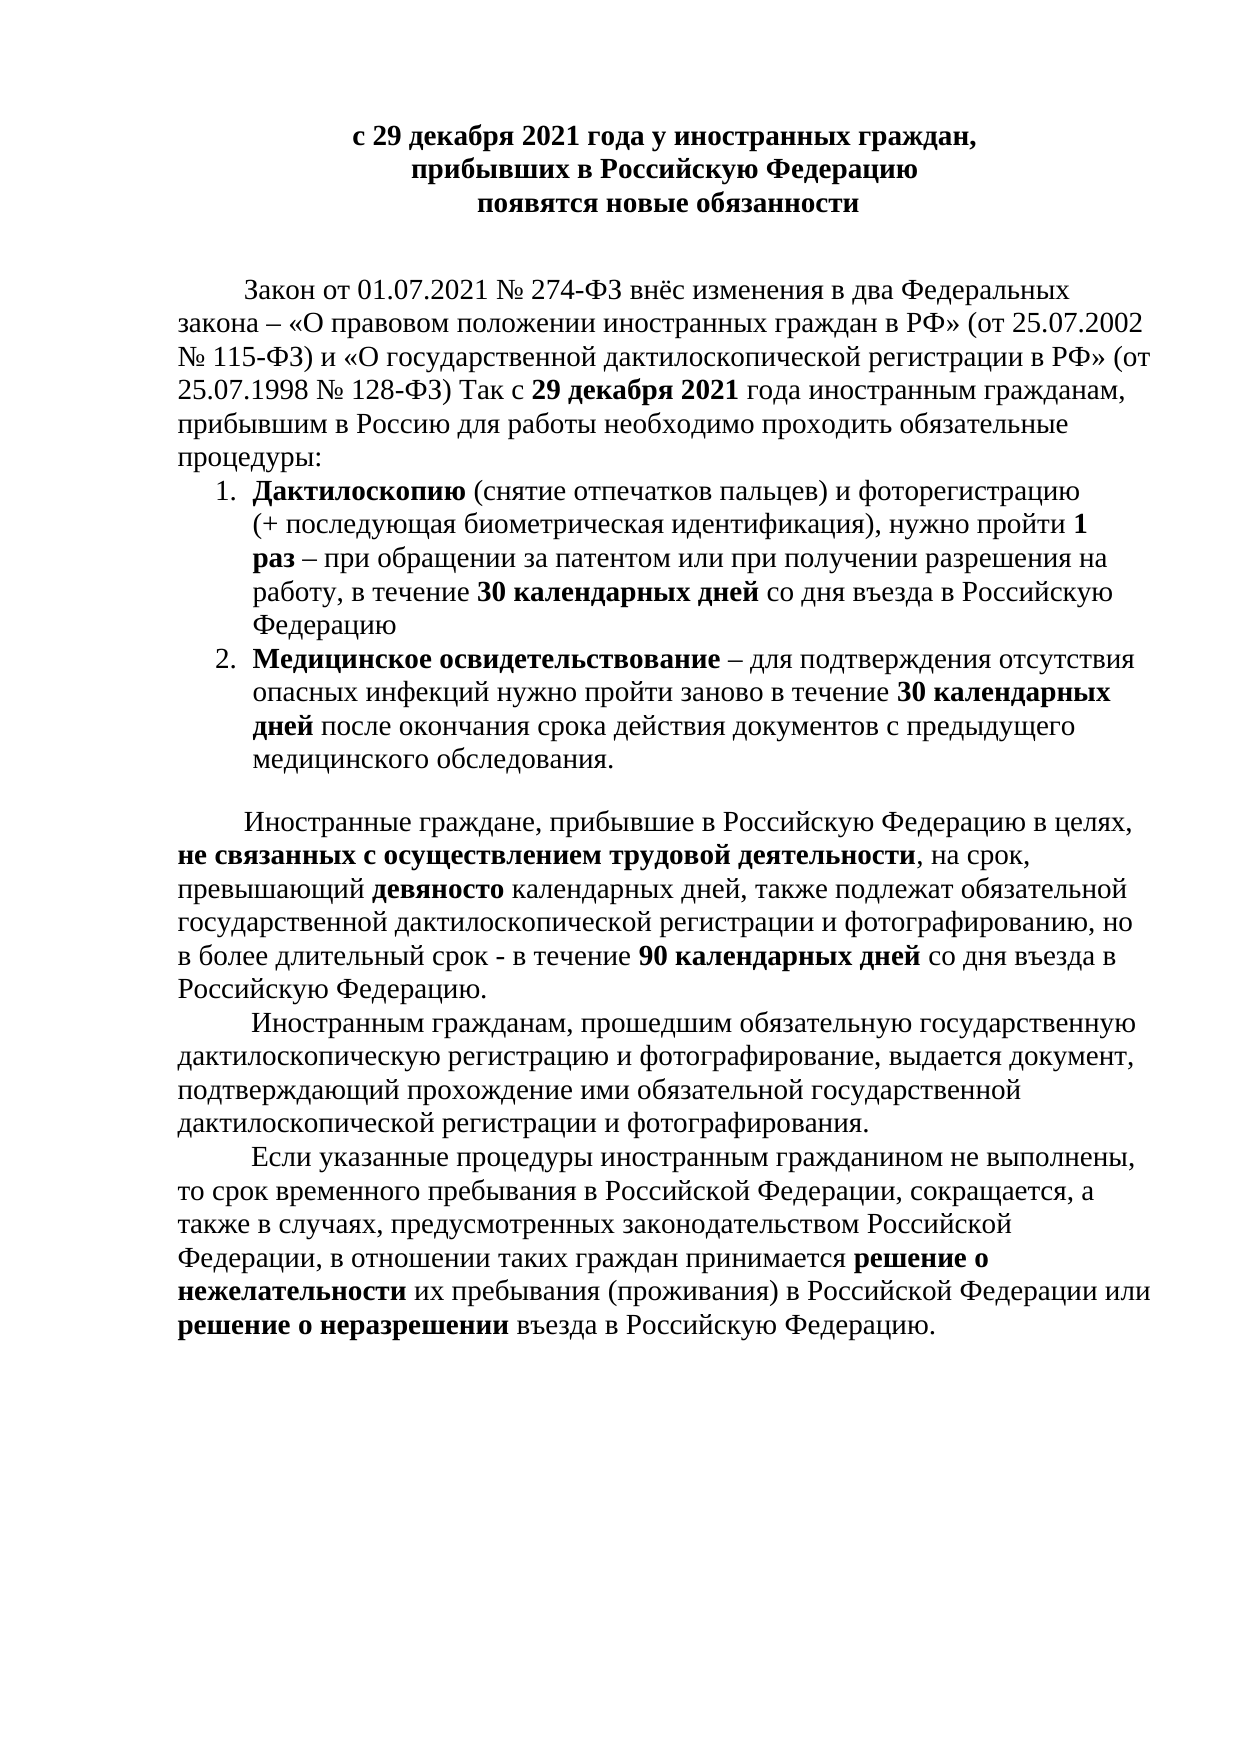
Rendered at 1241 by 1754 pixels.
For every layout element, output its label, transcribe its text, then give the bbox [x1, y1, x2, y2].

text Иностранным гражданам, прошедшим обязательную государственную дактилоскопическую регистрацию и фотографирование, выдается документ, подтверждающий прохождение ими обязательной государственной дактилоскопической регистрации и фотографирования. [177, 1005, 1152, 1139]
list Дактилоскопию (снятие отпечатков пальцев) и фоторегистрацию (+ последующая биометрическая идентификация), нужно пройти 1 раз – при обращении за патентом или при получении разрешения на работу, в течение 30 календарных дней со дня въезда в Российскую Федерацию [215, 473, 1152, 641]
subtitle появятся новые обязанности [177, 185, 1152, 219]
subtitle прибывших в Российскую Федерацию [177, 152, 1152, 185]
text Закон от 01.07.2021 № 274-ФЗ внёс изменения в два Федеральных закона – «О правовом положении иностранных граждан в РФ» (от 25.07.2002 № 115-ФЗ) и «О государственной дактилоскопической регистрации в РФ» (от 25.07.1998 № 128-ФЗ) Так с 29 декабря 2021 года иностранным гражданам, прибывшим в Россию для работы необходимо проходить обязательные процедуры: [177, 272, 1152, 473]
text Иностранные граждане, прибывшие в Российскую Федерацию в целях, не связанных с осуществлением трудовой деятельности, на срок, превышающий девяносто календарных дней, также подлежат обязательной государственной дактилоскопической регистрации и фотографированию, но в более длительный срок - в течение 90 календарных дней со дня въезда в Российскую Федерацию. [177, 804, 1152, 1005]
list Медицинское освидетельствование – для подтверждения отсутствия опасных инфекций нужно пройти заново в течение 30 календарных дней после окончания срока действия документов с предыдущего медицинского обследования. [215, 641, 1152, 775]
subtitle с 29 декабря 2021 года у иностранных граждан, [177, 118, 1152, 152]
text Если указанные процедуры иностранным гражданином не выполнены, то срок временного пребывания в Российской Федерации, сокращается, а также в случаях, предусмотренных законодательством Российской Федерации, в отношении таких граждан принимается решение о нежелательности их пребывания (проживания) в Российской Федерации или решение о неразрешении въезда в Российскую Федерацию. [177, 1139, 1152, 1340]
